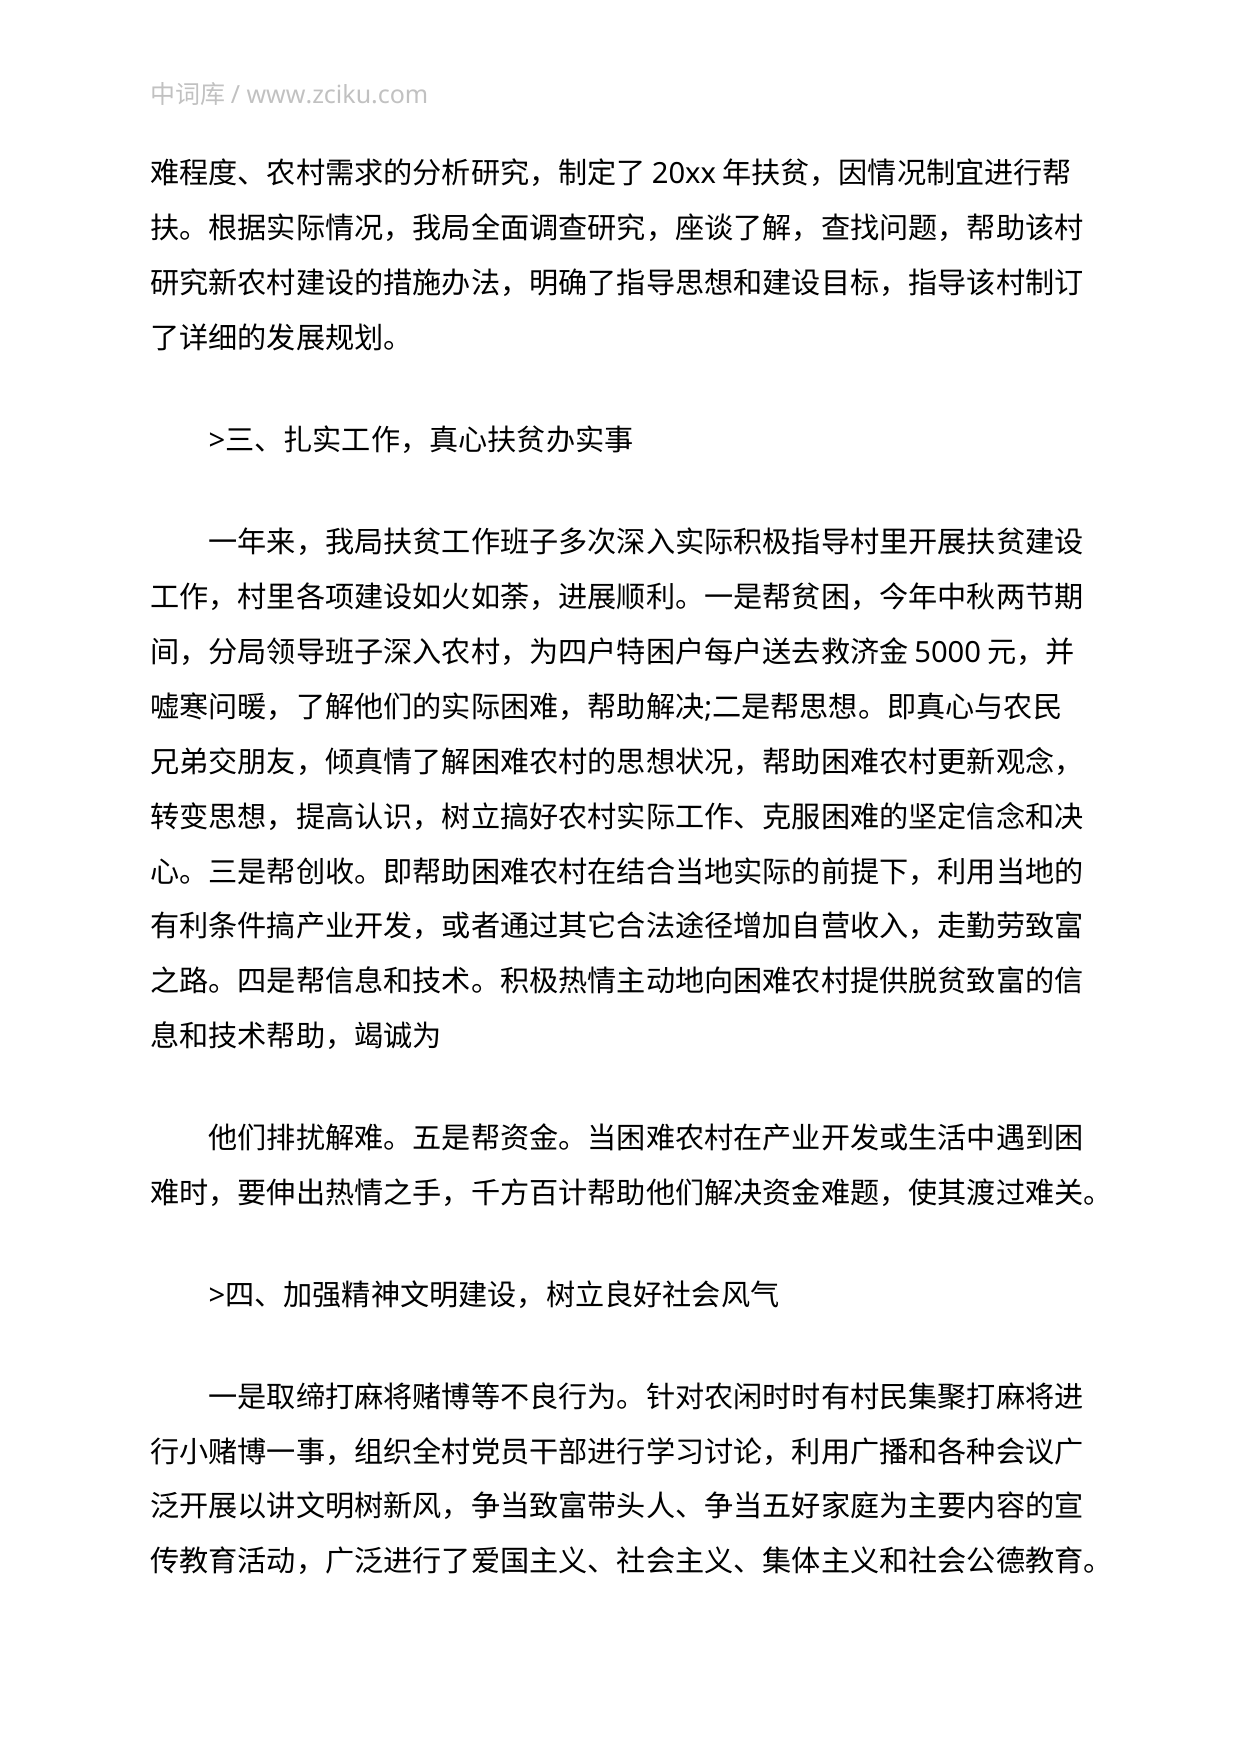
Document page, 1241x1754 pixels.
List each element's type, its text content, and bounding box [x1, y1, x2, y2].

text 一年来，我局扶贫工作班子多次深入实际积极指导村里开展扶贫建设工作，村里各项建设如火如荼，进展顺利。一是帮贫困，今年中秋两节期间，分局领导班子深入农村，为四户特困户每户送去救济金5000元，并嘘寒问暖，了解他们的实际困难，帮助解决;二是帮思想。即真心与农民兄弟交朋友，倾真情了解困难农村的思想状况，帮助困难农村更新观念，转变思想，提高认识，树立搞好农村实际工作、克服困难的坚定信念和决心。三是帮创收。即帮助困难农村在结合当地实际的前提下，利用当地的有利条件搞产业开发，或者通过其它合法途径增加自营收入，走勤劳致富之路。四是帮信息和技术。积极热情主动地向困难农村提供脱贫致富的信息和技术帮助，竭诚为 [150, 518, 1090, 1055]
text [150, 1373, 1090, 1580]
text 他们排扰解难。五是帮资金。当困难农村在产业开发或生活中遇到困难时，要伸出热情之手，千方百计帮助他们解决资金难题，使其渡过难关。 [150, 1114, 1090, 1212]
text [150, 150, 1090, 357]
text >三、扎实工作，真心扶贫办实事 [150, 417, 1090, 459]
text >四、加强精神文明建设，树立良好社会风气 [150, 1271, 1090, 1314]
